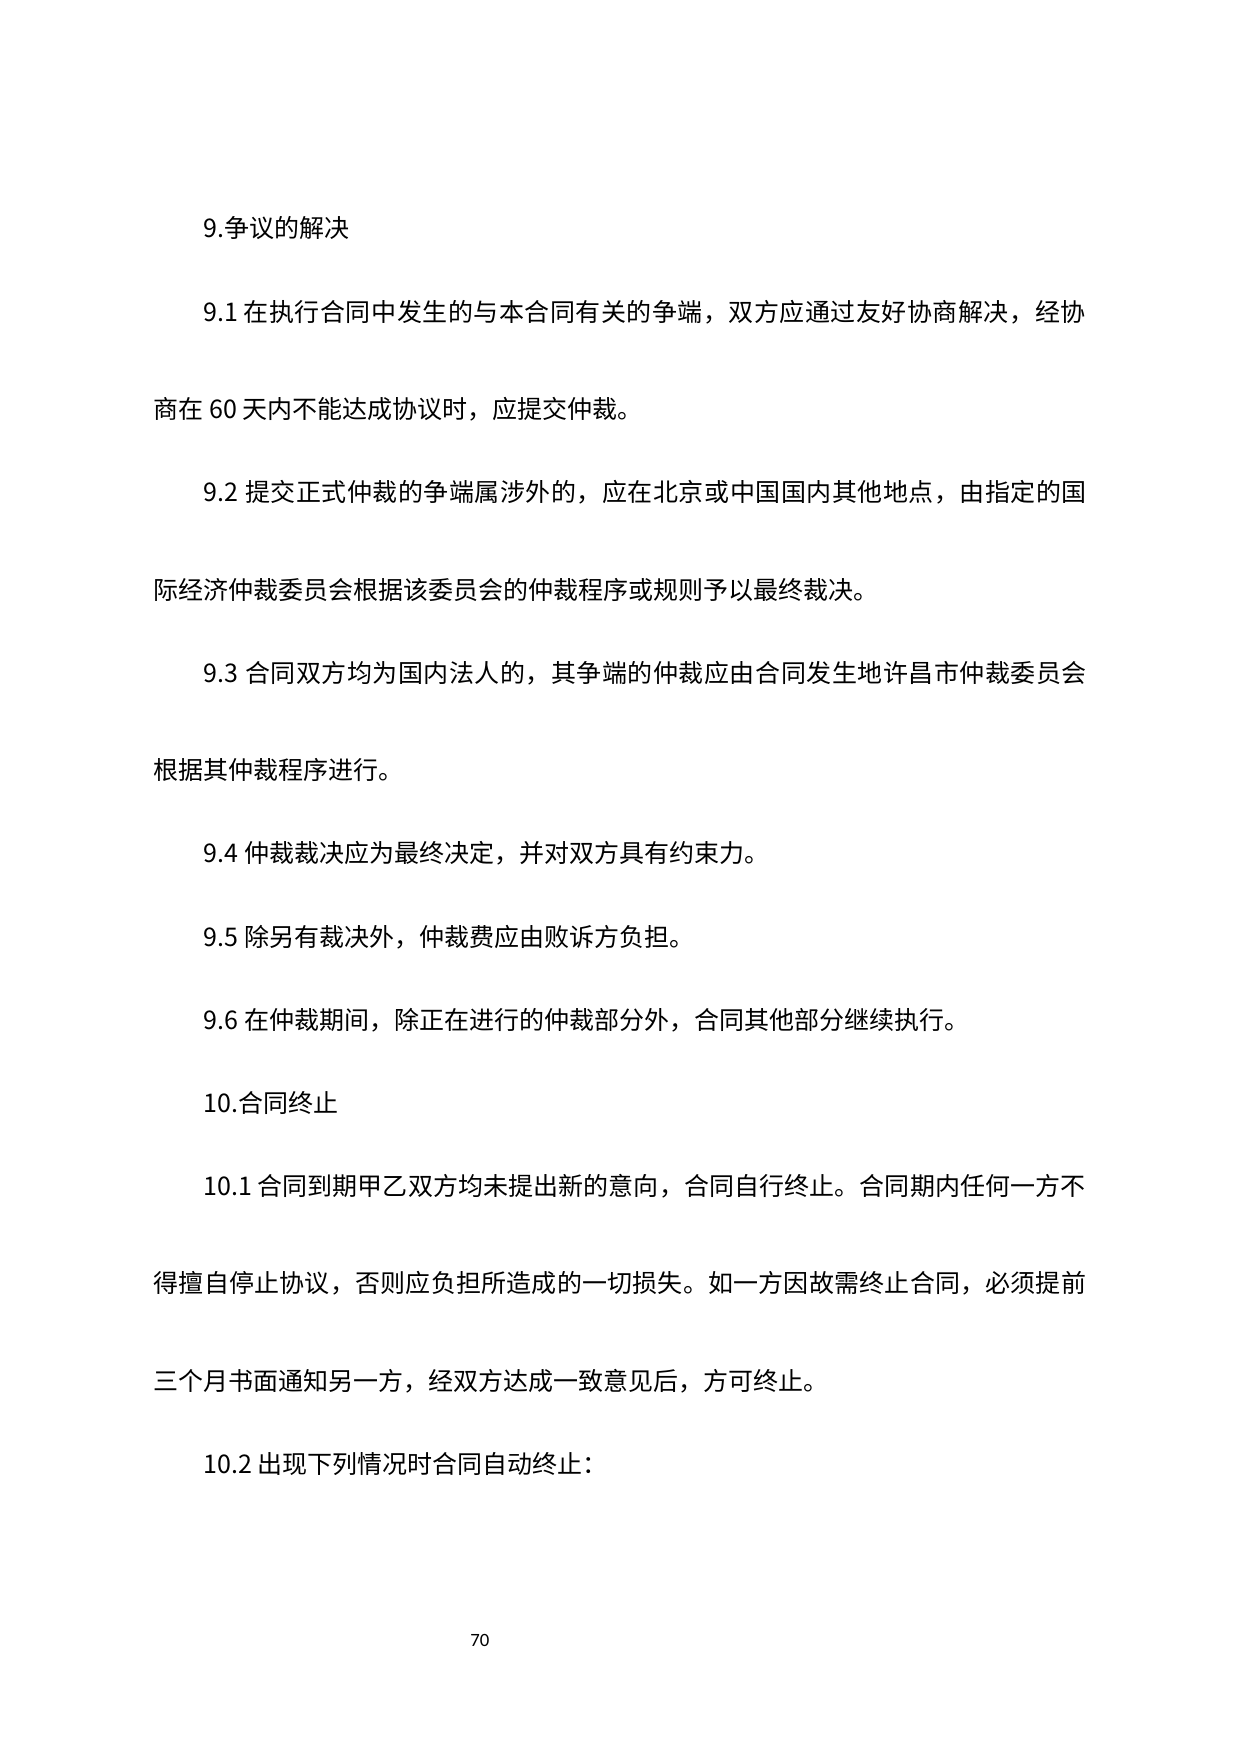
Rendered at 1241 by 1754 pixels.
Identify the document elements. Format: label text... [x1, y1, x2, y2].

text 10.2 出现下列情况时合同自动终止： [153, 1430, 1087, 1495]
text 9.5 除另有裁决外，仲裁费应由败诉方负担。 [153, 903, 1087, 968]
text 9.3 合同双方均为国内法人的，其争端的仲裁应由合同发生地许昌市仲裁委员会根据其仲裁程序进行。 [153, 639, 1087, 801]
text 10.合同终止 [153, 1069, 1087, 1134]
text 10.1合同到期甲乙双方均未提出新的意向，合同自行终止。合同期内任何一方不得擅自停止协议，否则应负担所造成的一切损失。如一方因故需终止合同，必须提前三个月书面通知另一方，经双方达成一致意见后，方可终止。 [153, 1152, 1087, 1412]
text 9.争议的解决 [153, 194, 1087, 259]
text 9.2 提交正式仲裁的争端属涉外的，应在北京或中国国内其他地点，由指定的国际经济仲裁委员会根据该委员会的仲裁程序或规则予以最终裁决。 [153, 458, 1087, 621]
text 9.4 仲裁裁决应为最终决定，并对双方具有约束力。 [153, 819, 1087, 884]
text 9.1在执行合同中发生的与本合同有关的争端，双方应通过友好协商解决，经协商在 60天内不能达成协议时，应提交仲裁。 [153, 278, 1087, 440]
text 9.6 在仲裁期间，除正在进行的仲裁部分外，合同其他部分继续执行。 [153, 986, 1087, 1051]
